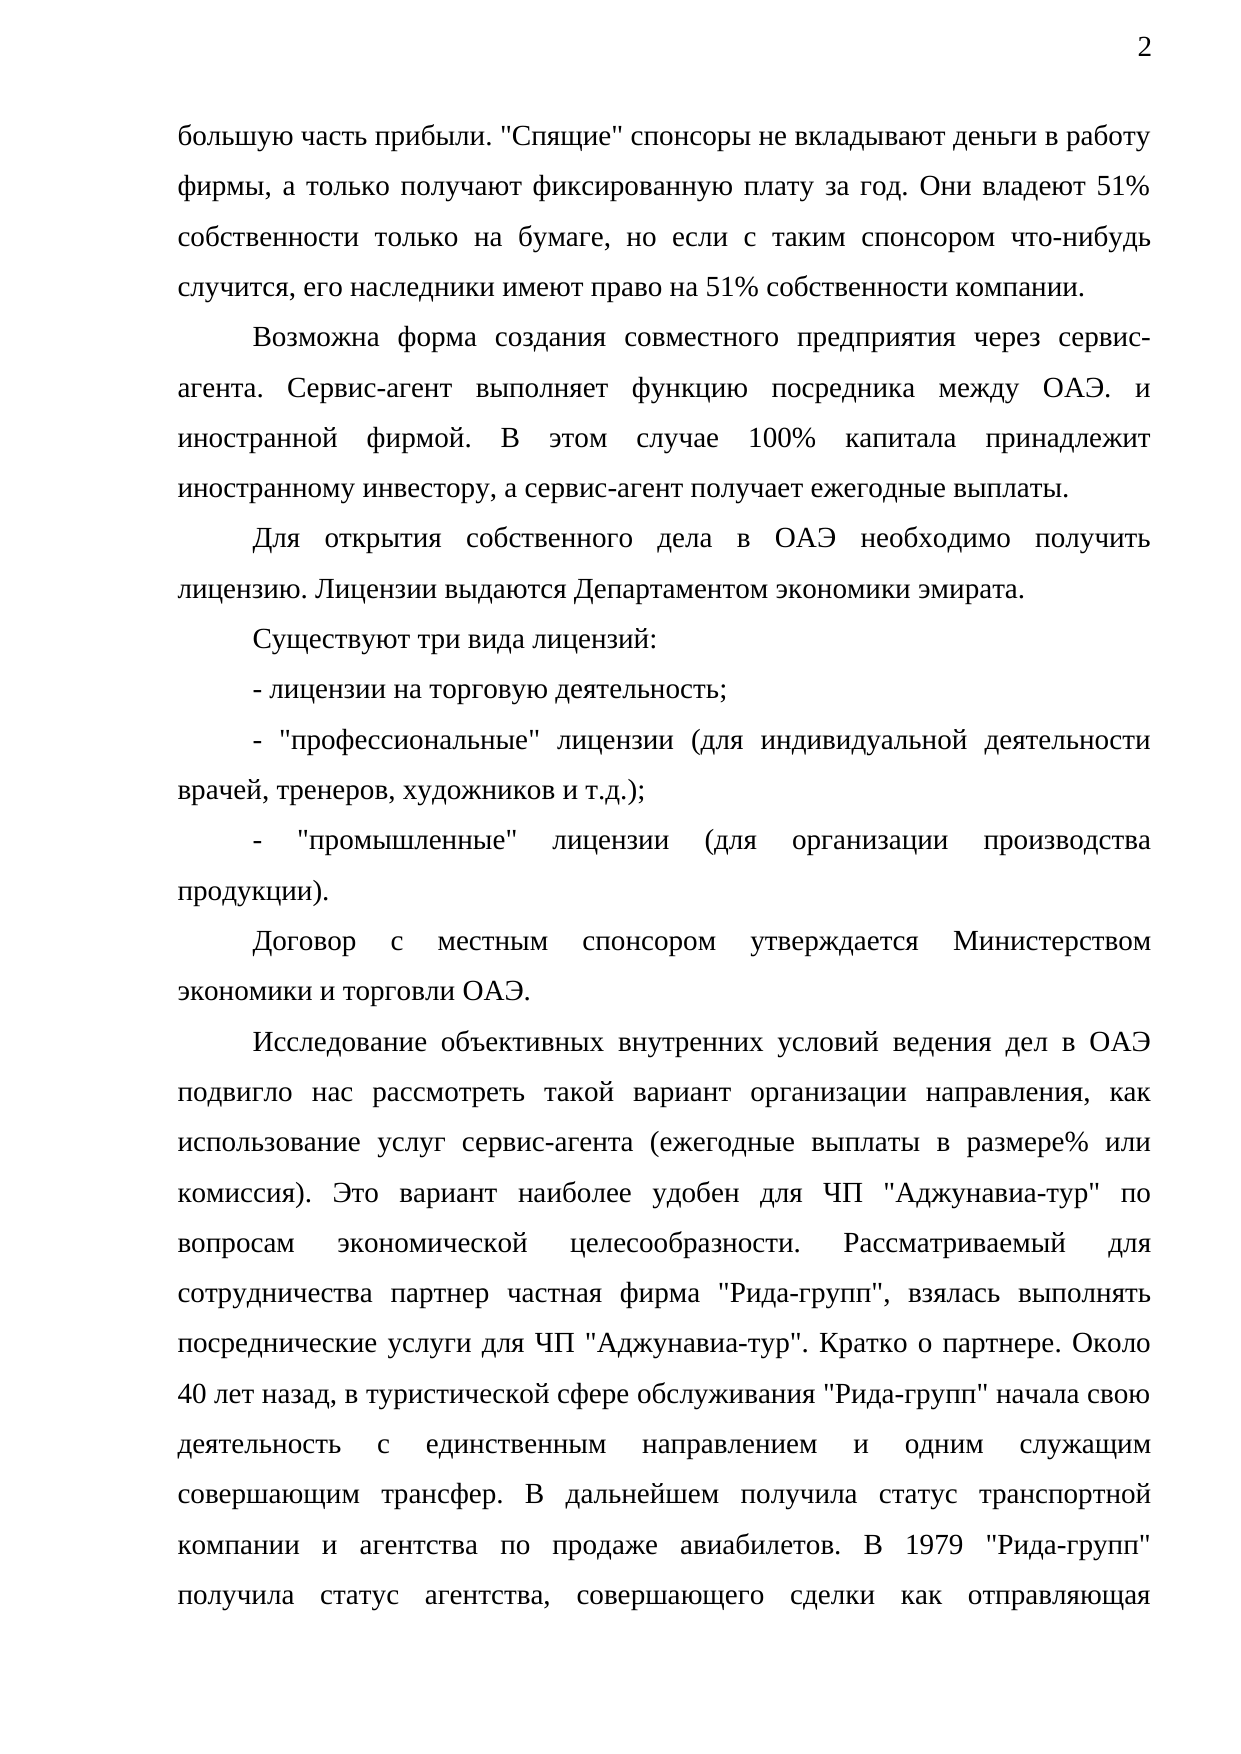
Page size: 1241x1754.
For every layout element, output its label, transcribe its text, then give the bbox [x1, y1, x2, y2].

text Договор с местным спонсором утверждается Министерством экономики и торговли ОАЭ. [177, 923, 1152, 1007]
text Для открытия собственного дела в ОАЭ необходимо получить лицензию. Лицензии выдаются Департаментом экономики эмирата. [177, 521, 1152, 604]
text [177, 118, 1152, 303]
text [177, 1024, 1152, 1611]
text - "профессиональные" лицензии (для индивидуальной деятельности врачей, тренеров, художников и т.д.); [177, 722, 1152, 806]
text Возможна форма создания совместного предприятия через сервис-агента. Сервис-агент выполняет функцию посредника между ОАЭ. и иностранной фирмой. В этом случае 100% капитала принадлежит иностранному инвестору, а сервис-агент получает ежегодные выплаты. [177, 319, 1152, 504]
text - "промышленные" лицензии (для организации производства продукции). [177, 822, 1152, 906]
text - лицензии на торговую деятельность; [177, 672, 1152, 705]
text Существуют три вида лицензий: [177, 621, 1152, 655]
